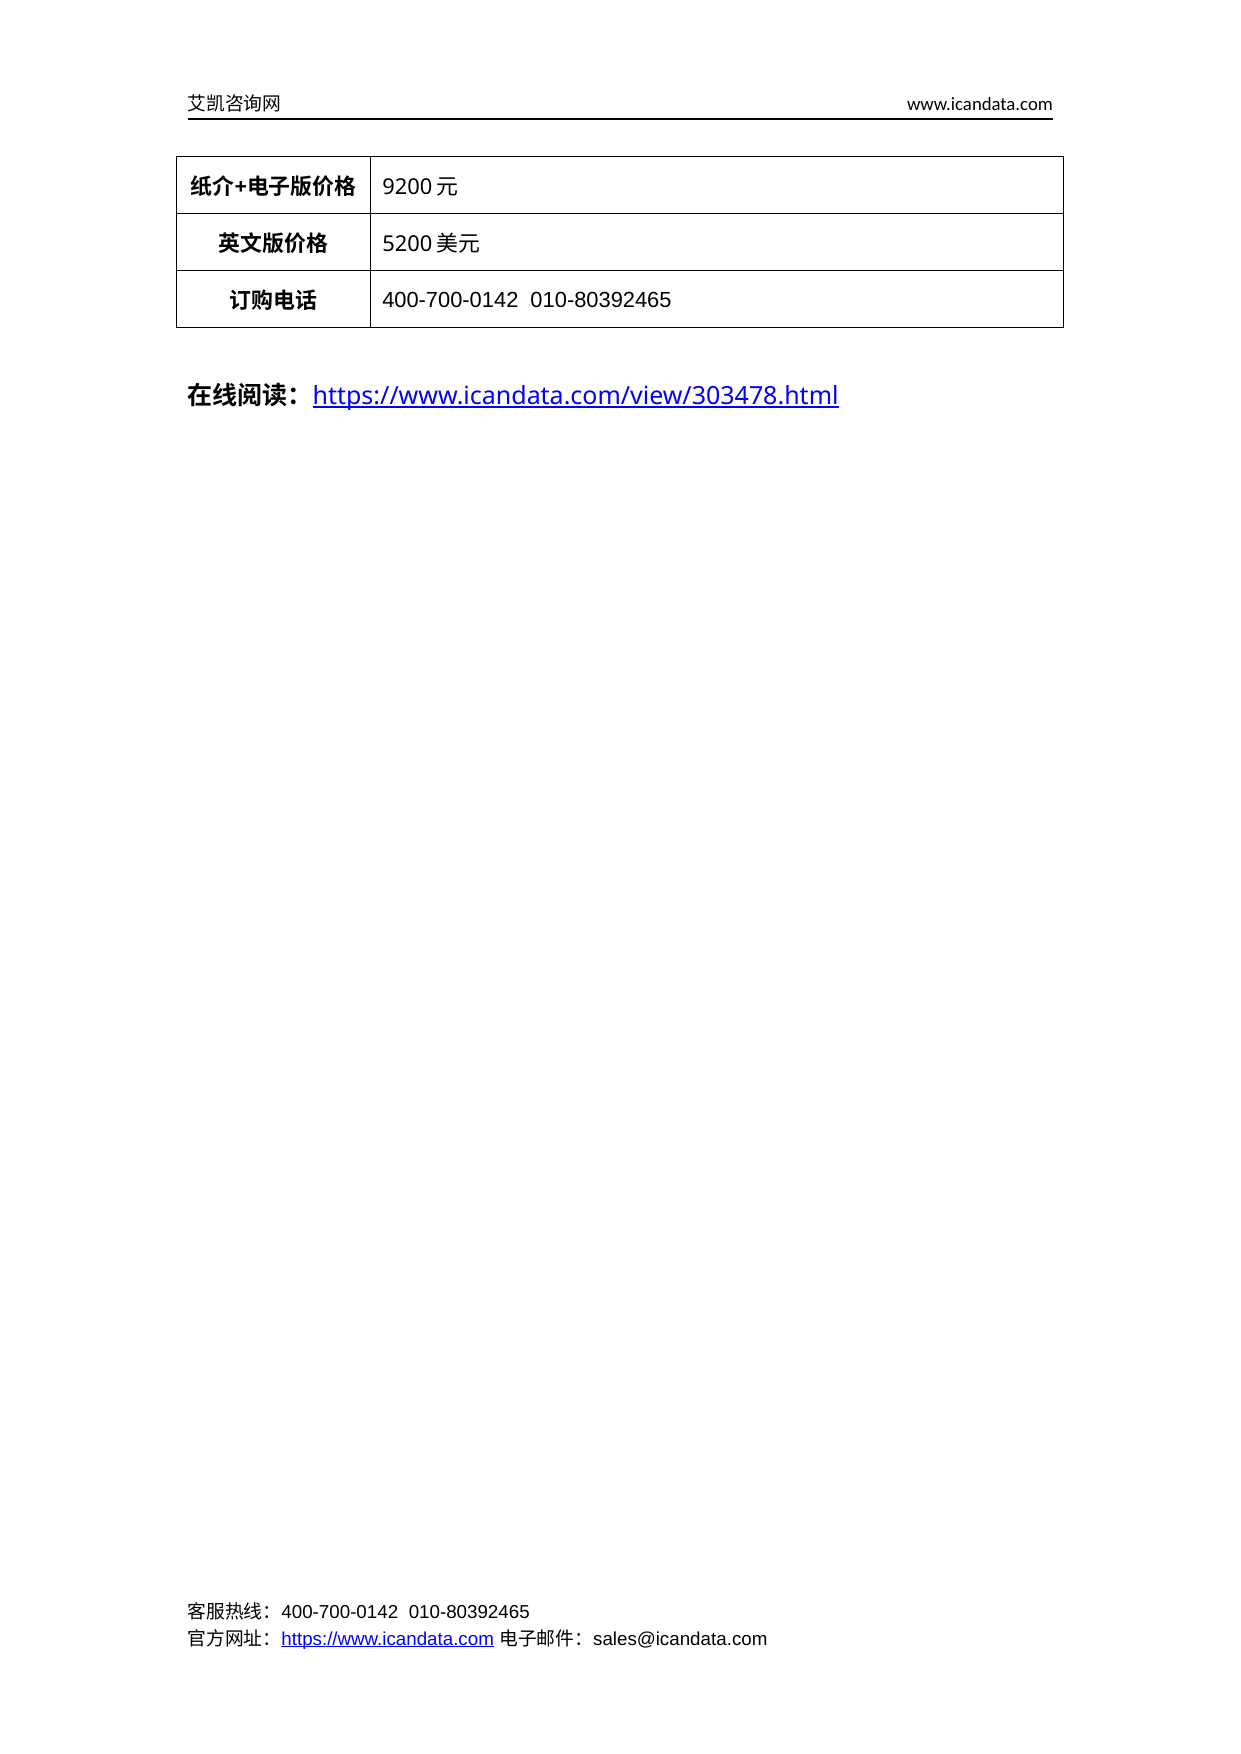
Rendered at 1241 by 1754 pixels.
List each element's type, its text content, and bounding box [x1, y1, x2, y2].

table_cell 订购电话 [177, 271, 370, 327]
table_cell 5200美元 [371, 214, 1063, 270]
text 在线阅读：https://www.icandata.com/view/303478.html [187, 361, 1053, 426]
table_cell 纸介+电子版价格 [177, 157, 370, 213]
table_cell 英文版价格 [177, 214, 370, 270]
table_cell 400-700-0142 010-80392465 [371, 271, 1063, 327]
table_cell 9200元 [371, 157, 1063, 213]
